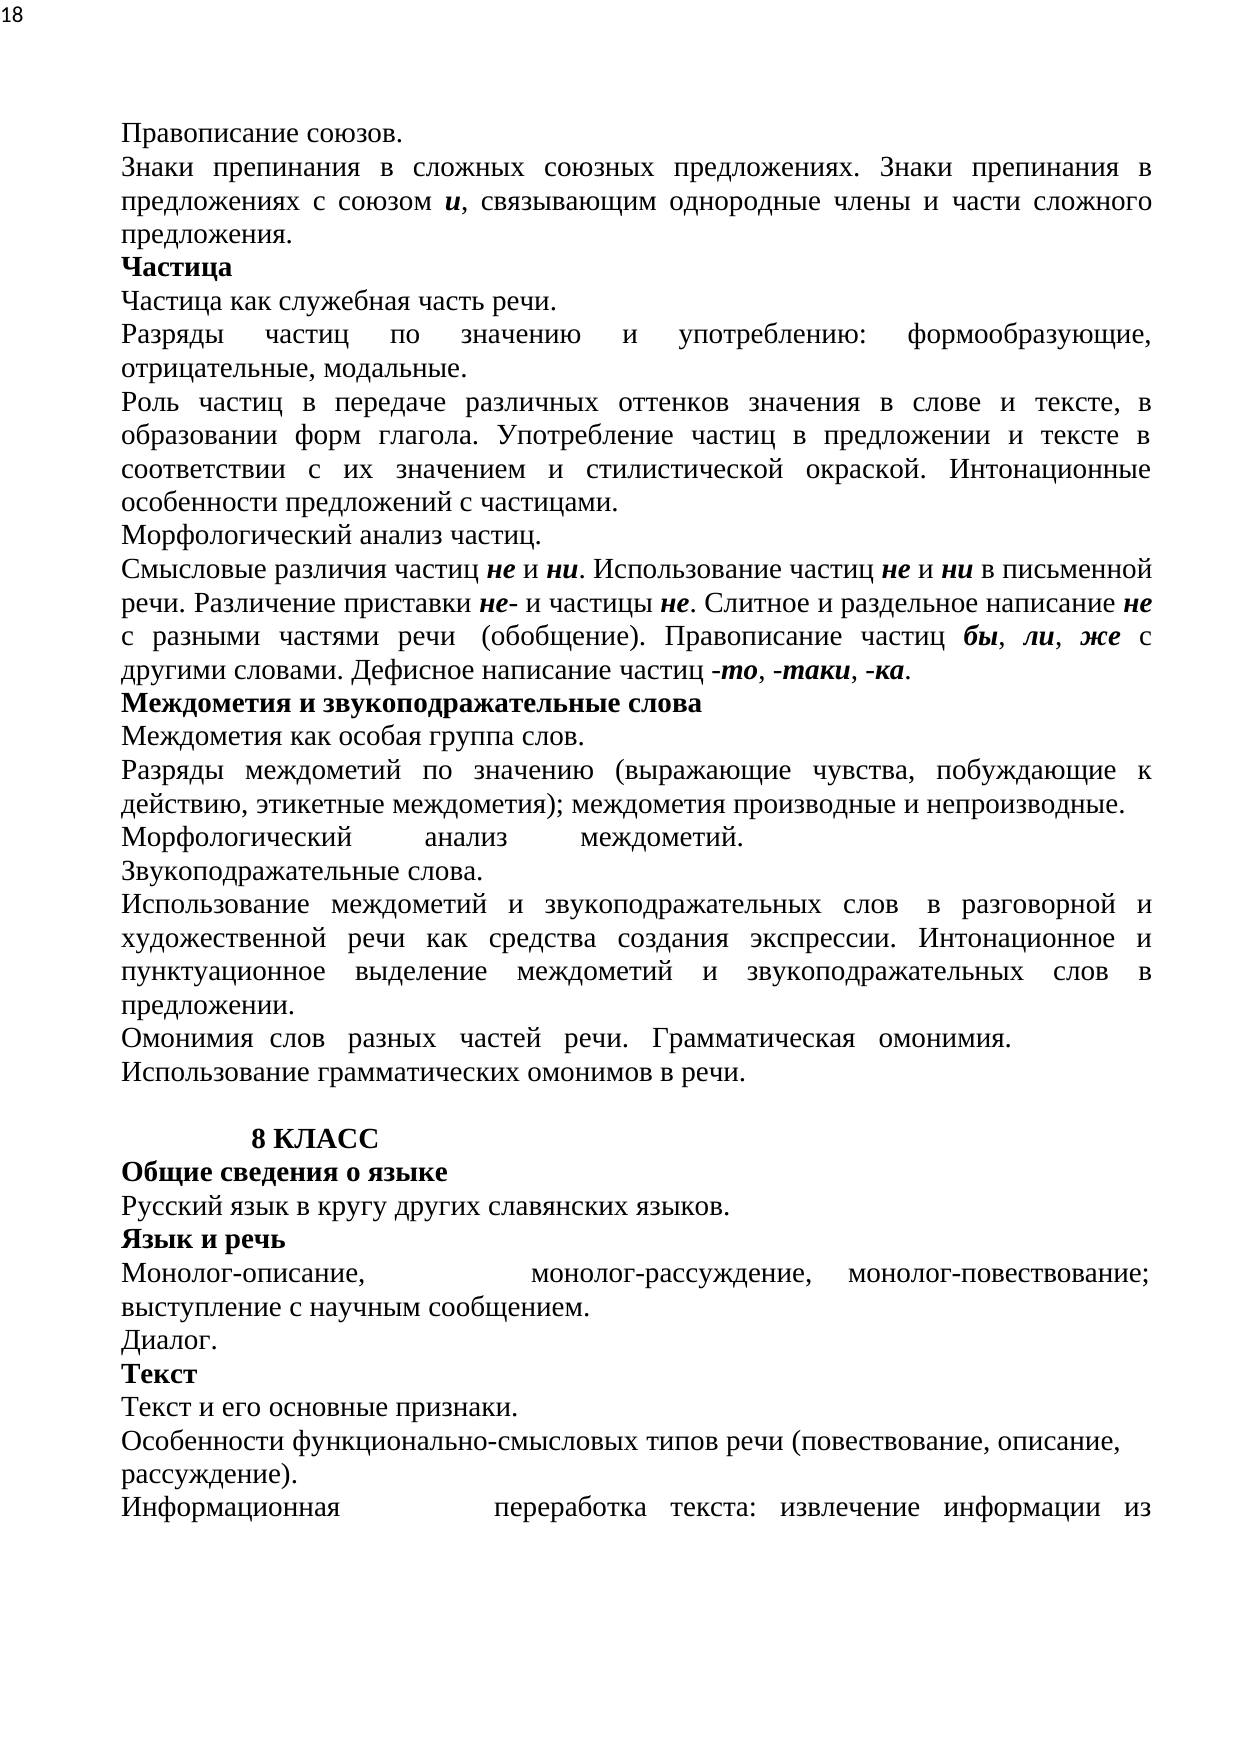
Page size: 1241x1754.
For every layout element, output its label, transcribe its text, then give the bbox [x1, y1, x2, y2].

text Общие сведения о языке [121, 1155, 1180, 1188]
text Частица как служебная часть речи. [121, 283, 1180, 317]
text Знаки препинания в сложных союзных предложениях. Знаки препинания в предложениях с союзом и, связывающим однородные члены и части сложного предложения. [121, 149, 1152, 250]
text Диалог. [121, 1322, 1180, 1356]
text Роль частиц в передаче различных оттенков значения в слове и тексте, в образовании форм глагола. Употребление частиц в предложении и тексте в соответствии с их значением и стилистической окраской. Интонационные особенности предложений с частицами. [121, 384, 1152, 518]
text Морфологический анализ междометий. Звукоподражательные слова. [121, 819, 744, 886]
text Информационная переработка текста: извлечение информации из [121, 1490, 1180, 1523]
text Использование междометий и звукоподражательных слов в разговорной и художественной речи как средства создания экспрессии. Интонационное и пунктуационное выделение междометий и звукоподражательных слов в предложении. [121, 886, 1152, 1021]
text Текст и его основные признаки. [121, 1390, 1180, 1423]
text Разряды частиц по значению и употреблению: формообразующие, отрицательные, модальные. [121, 317, 1152, 384]
list КЛАСС [251, 1122, 1180, 1155]
text Монолог-описание, монолог-рассуждение, монолог-повествование; выступление с научным сообщением. [121, 1255, 1152, 1322]
text Междометия как особая группа слов. [121, 719, 1180, 752]
text Омонимия слов разных частей речи. Грамматическая омонимия. [121, 1021, 1180, 1054]
text Использование грамматических омонимов в речи. [121, 1054, 1180, 1088]
text Смысловые различия частиц не и ни. Использование частиц не и ни в письменной речи. Различение приставки не- и частицы не. Слитное и раздельное написание не с разными частями речи (обобщение). Правописание частиц бы, ли, же с другими словами. Дефисное написание частиц -то, -таки, -ка. [121, 551, 1152, 686]
text Особенности функционально-смысловых типов речи (повествование, описание, рассуждение). [121, 1423, 1180, 1490]
text Частица [121, 250, 1180, 283]
text Разряды междометий по значению (выражающие чувства, побуждающие к действию, этикетные междометия); междометия производные и непроизводные. [121, 752, 1152, 819]
text Русский язык в кругу других славянских языков. [121, 1188, 1180, 1222]
text Морфологический анализ частиц. [121, 518, 1180, 551]
text Правописание союзов. [121, 115, 1180, 149]
text Язык и речь [121, 1222, 1180, 1255]
text Текст [121, 1356, 1180, 1390]
text Междометия и звукоподражательные слова [121, 686, 1180, 719]
